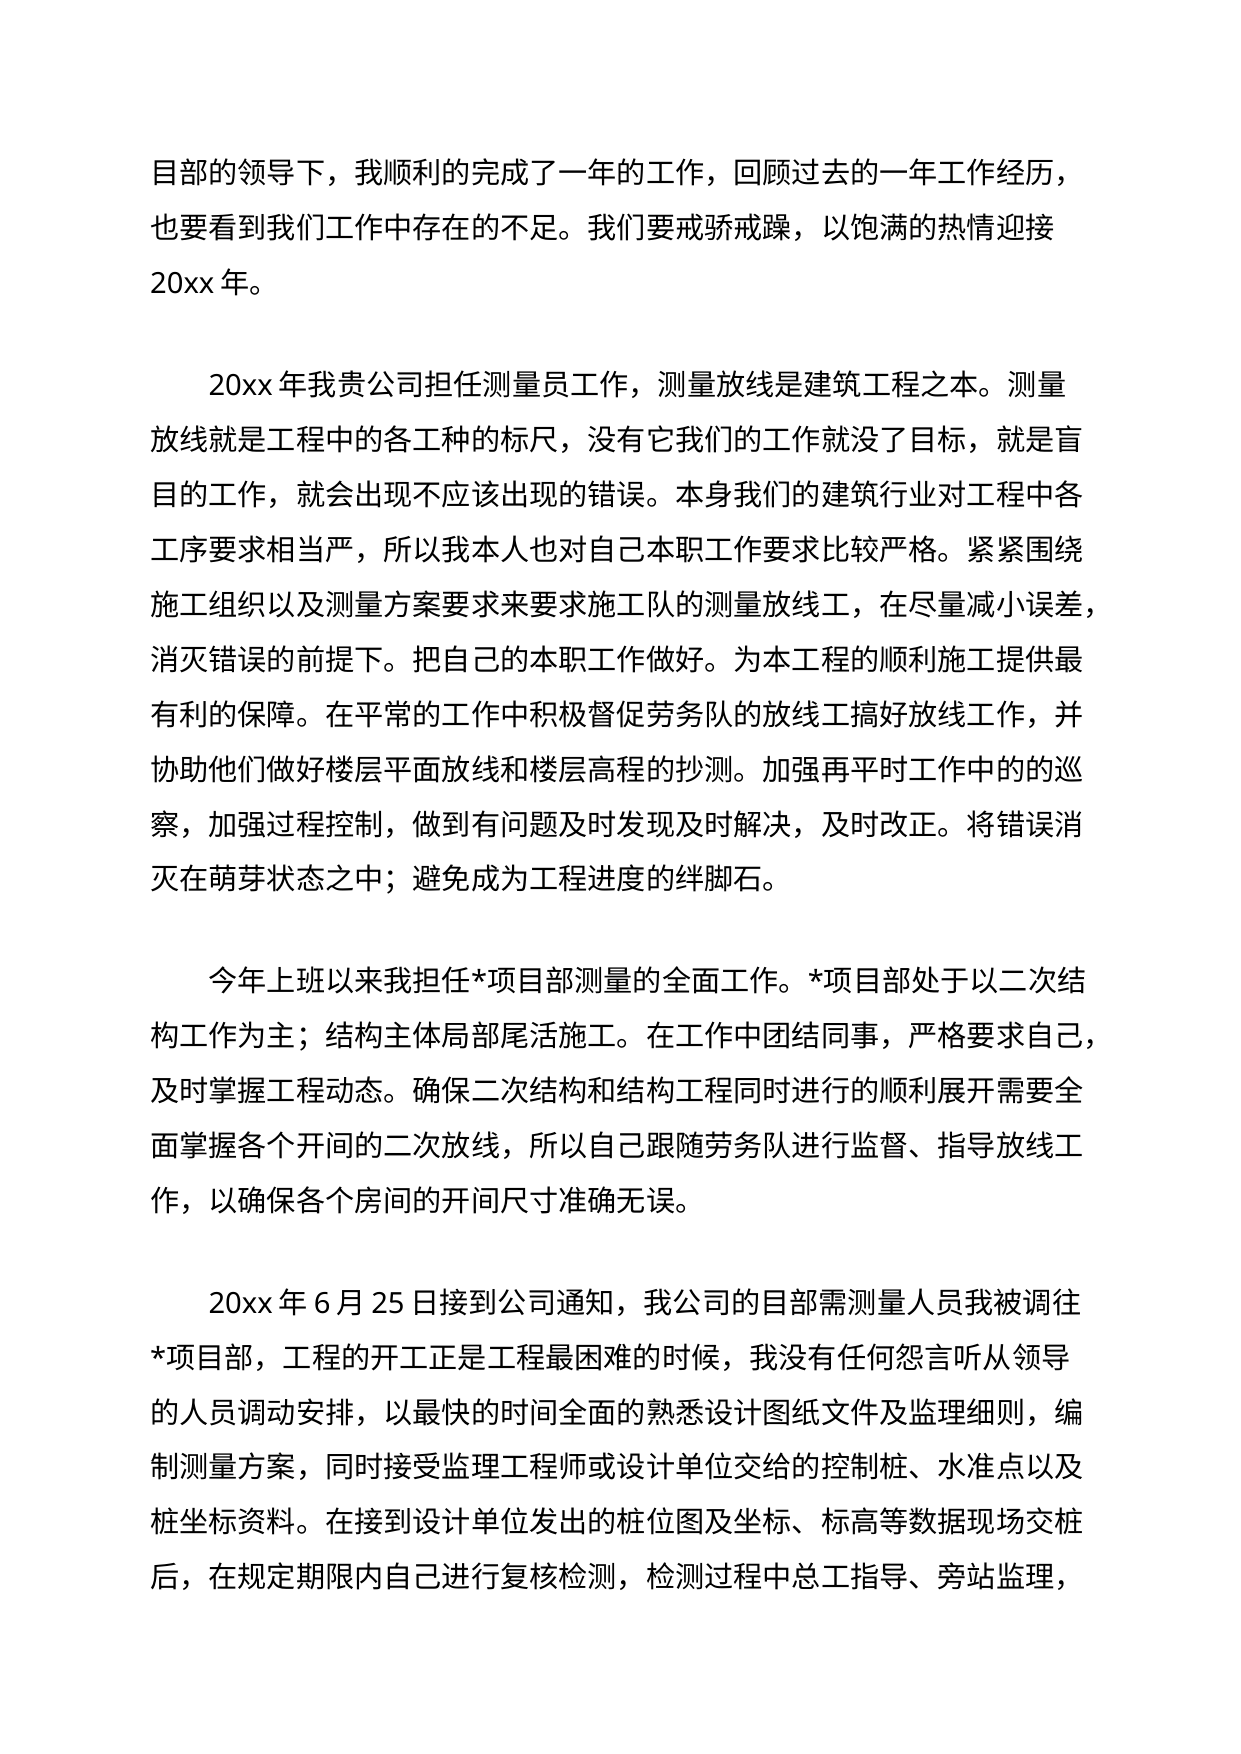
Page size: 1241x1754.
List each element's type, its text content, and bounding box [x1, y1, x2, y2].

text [150, 150, 1090, 302]
text 今年上班以来我担任*项目部测量的全面工作。*项目部处于以二次结构工作为主；结构主体局部尾活施工。在工作中团结同事，严格要求自己，及时掌握工程动态。确保二次结构和结构工程同时进行的顺利展开需要全面掌握各个开间的二次放线，所以自己跟随劳务队进行监督、指导放线工作，以确保各个房间的开间尺寸准确无误。 [150, 958, 1090, 1220]
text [150, 1279, 1090, 1596]
text 20xx年我贵公司担任测量员工作，测量放线是建筑工程之本。测量放线就是工程中的各工种的标尺，没有它我们的工作就没了目标，就是盲目的工作，就会出现不应该出现的错误。本身我们的建筑行业对工程中各工序要求相当严，所以我本人也对自己本职工作要求比较严格。紧紧围绕施工组织以及测量方案要求来要求施工队的测量放线工，在尽量减小误差，消灭错误的前提下。把自己的本职工作做好。为本工程的顺利施工提供最有利的保障。在平常的工作中积极督促劳务队的放线工搞好放线工作，并协助他们做好楼层平面放线和楼层高程的抄测。加强再平时工作中的的巡察，加强过程控制，做到有问题及时发现及时解决，及时改正。将错误消灭在萌芽状态之中；避免成为工程进度的绊脚石。 [150, 362, 1090, 898]
